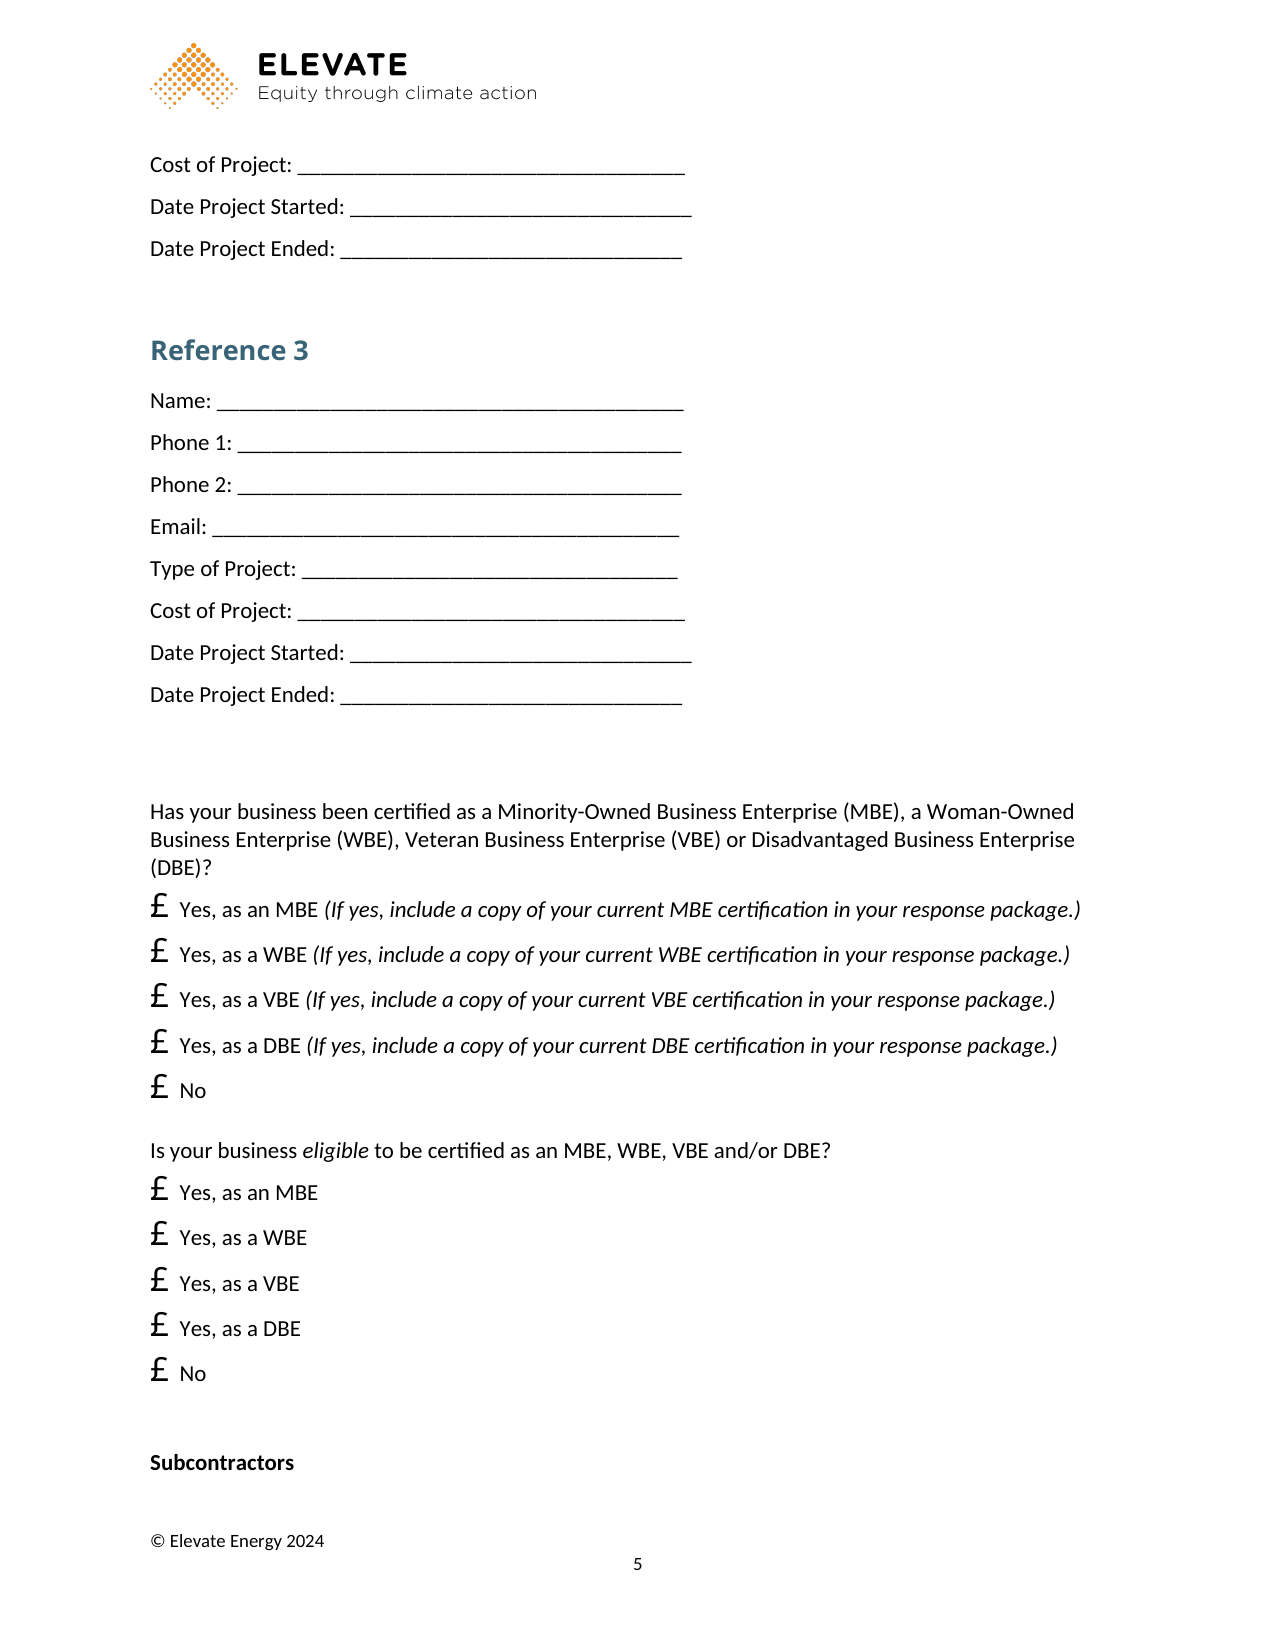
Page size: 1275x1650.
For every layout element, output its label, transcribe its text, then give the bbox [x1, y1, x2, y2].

text Type of Project: _________________________________ [150, 554, 1125, 582]
text Date Project Started: ______________________________ [150, 192, 1125, 220]
text £ Yes, as an MBE [150, 1164, 1125, 1210]
text £ Yes, as a DBE [150, 1301, 1125, 1346]
text £ No [150, 1063, 1125, 1108]
text Date Project Ended: ______________________________ [150, 234, 1125, 262]
text £ Yes, as a VBE (If yes, include a copy of your current VBE certification in your response package.) [150, 972, 1125, 1018]
text Name: _________________________________________ [150, 387, 1125, 414]
text Date Project Started: ______________________________ [150, 638, 1125, 666]
text £ Yes, as an MBE (If yes, include a copy of your current MBE certification in your response package.) [150, 881, 1125, 927]
picture [150, 43, 536, 109]
text Phone 2: _______________________________________ [150, 471, 1125, 498]
text Cost of Project: __________________________________ [150, 596, 1125, 624]
text Cost of Project: __________________________________ [150, 150, 1125, 178]
text Has your business been certified as a Minority-Owned Business Enterprise (MBE), a Woman-Owned Business Enterprise (WBE), Veteran Business Enterprise (VBE) or Disadvantaged Business Enterprise (DBE)? [150, 797, 1125, 881]
text £ Yes, as a VBE [150, 1255, 1125, 1301]
text Date Project Ended: ______________________________ [150, 680, 1125, 708]
text Phone 1: _______________________________________ [150, 428, 1125, 457]
text Is your business eligible to be certified as an MBE, WBE, VBE and/or DBE? [150, 1136, 1125, 1164]
text £ Yes, as a WBE [150, 1210, 1125, 1255]
subtitle Reference 3 [150, 331, 1125, 368]
text £ No [150, 1346, 1125, 1392]
text Email: _________________________________________ [150, 512, 1125, 541]
text Subcontractors [150, 1448, 1125, 1476]
text £ Yes, as a WBE (If yes, include a copy of your current WBE certification in your response package.) [150, 927, 1125, 972]
text £ Yes, as a DBE (If yes, include a copy of your current DBE certification in your response package.) [150, 1018, 1125, 1063]
